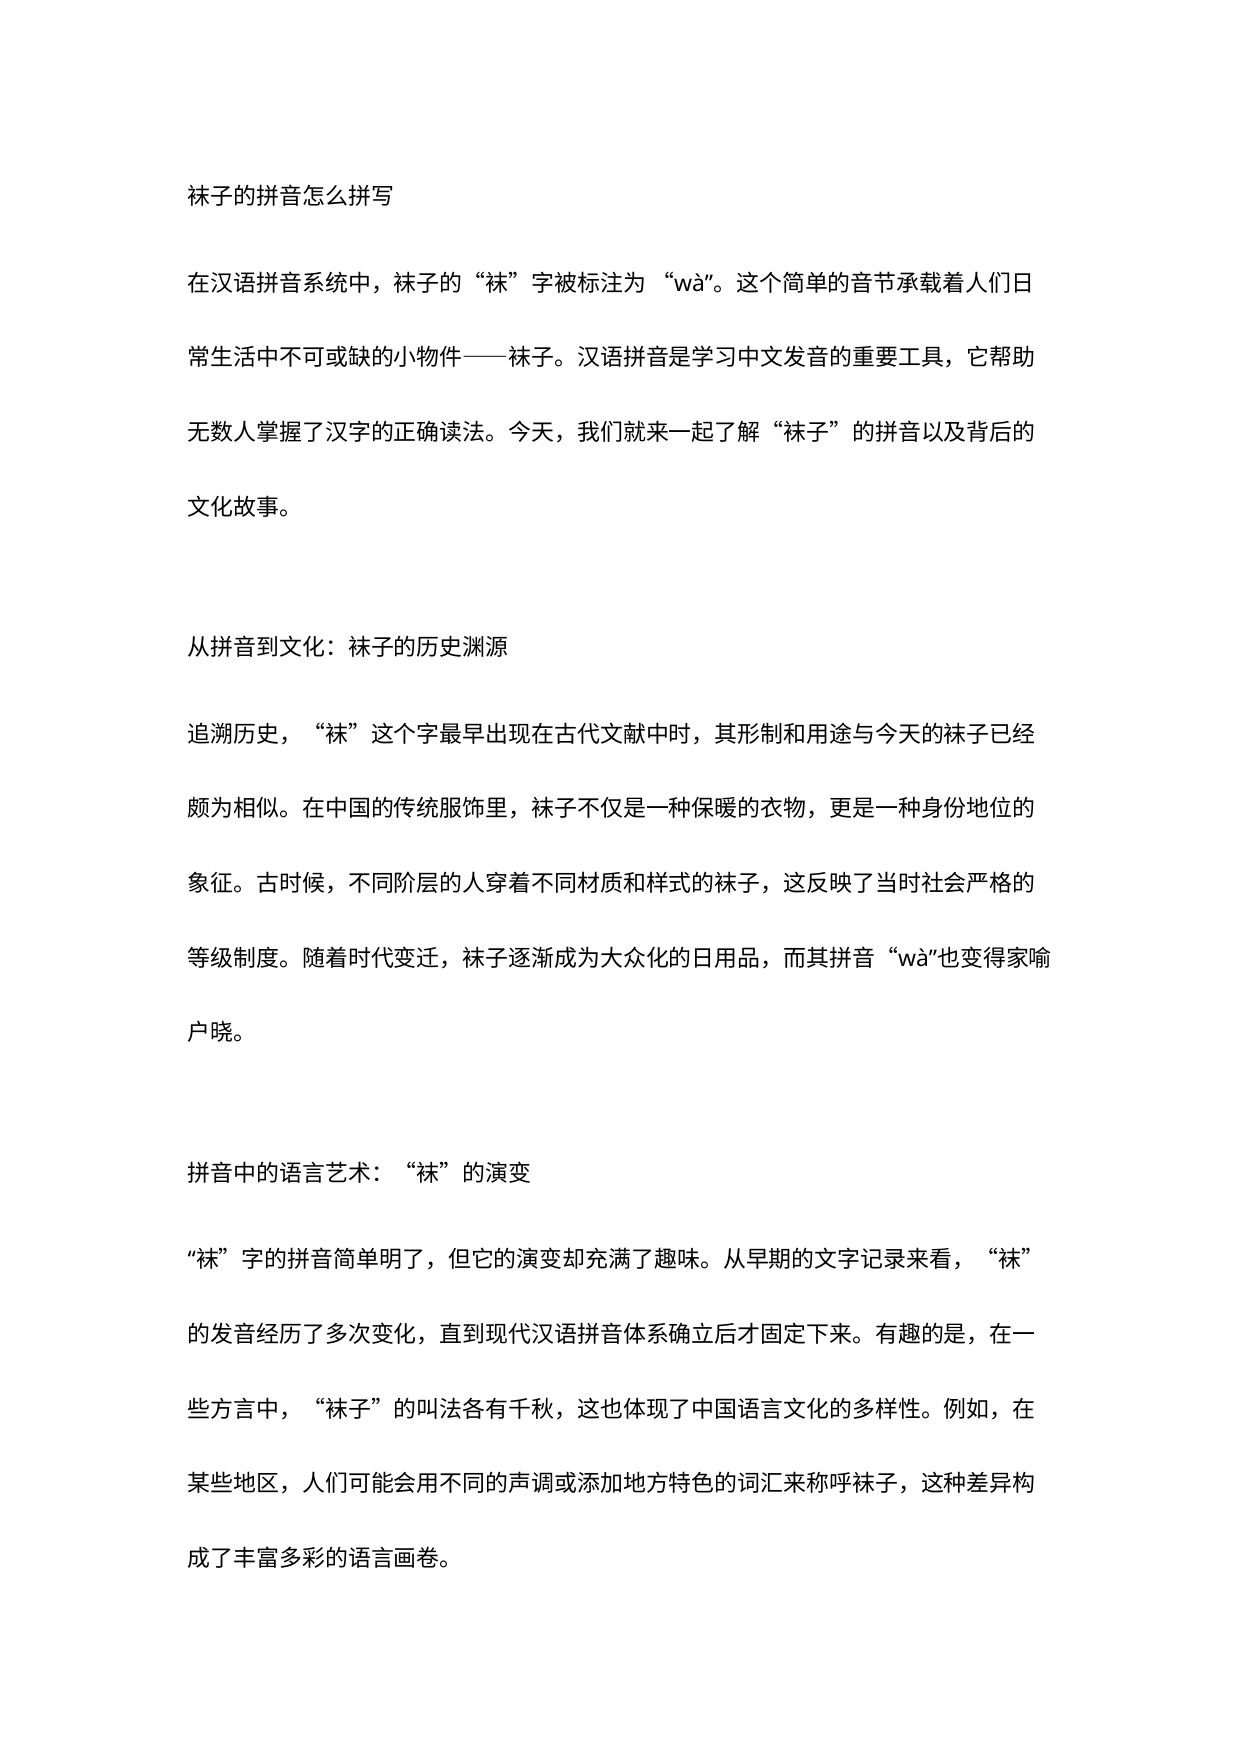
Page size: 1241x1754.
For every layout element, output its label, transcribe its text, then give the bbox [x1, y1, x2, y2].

text 从拼音到文化：袜子的历史渊源 [187, 613, 1053, 678]
text 拼音中的语言艺术：“袜”的演变 [187, 1139, 1053, 1204]
text “袜”字的拼音简单明了，但它的演变却充满了趣味。从早期的文字记录来看，“袜”的发音经历了多次变化，直到现代汉语拼音体系确立后才固定下来。有趣的是，在一些方言中，“袜子”的叫法各有千秋，这也体现了中国语言文化的多样性。例如，在某些地区，人们可能会用不同的声调或添加地方特色的词汇来称呼袜子，这种差异构成了丰富多彩的语言画卷。 [187, 1225, 1053, 1589]
text 追溯历史，“袜”这个字最早出现在古代文献中时，其形制和用途与今天的袜子已经颇为相似。在中国的传统服饰里，袜子不仅是一种保暖的衣物，更是一种身份地位的象征。古时候，不同阶层的人穿着不同材质和样式的袜子，这反映了当时社会严格的等级制度。随着时代变迁，袜子逐渐成为大众化的日用品，而其拼音“wà”也变得家喻户晓。 [187, 699, 1053, 1063]
text 袜子的拼音怎么拼写 [187, 162, 1053, 227]
text 在汉语拼音系统中，袜子的“袜”字被标注为 “wà”。这个简单的音节承载着人们日常生活中不可或缺的小物件——袜子。汉语拼音是学习中文发音的重要工具，它帮助无数人掌握了汉字的正确读法。今天，我们就来一起了解“袜子”的拼音以及背后的文化故事。 [187, 248, 1053, 538]
